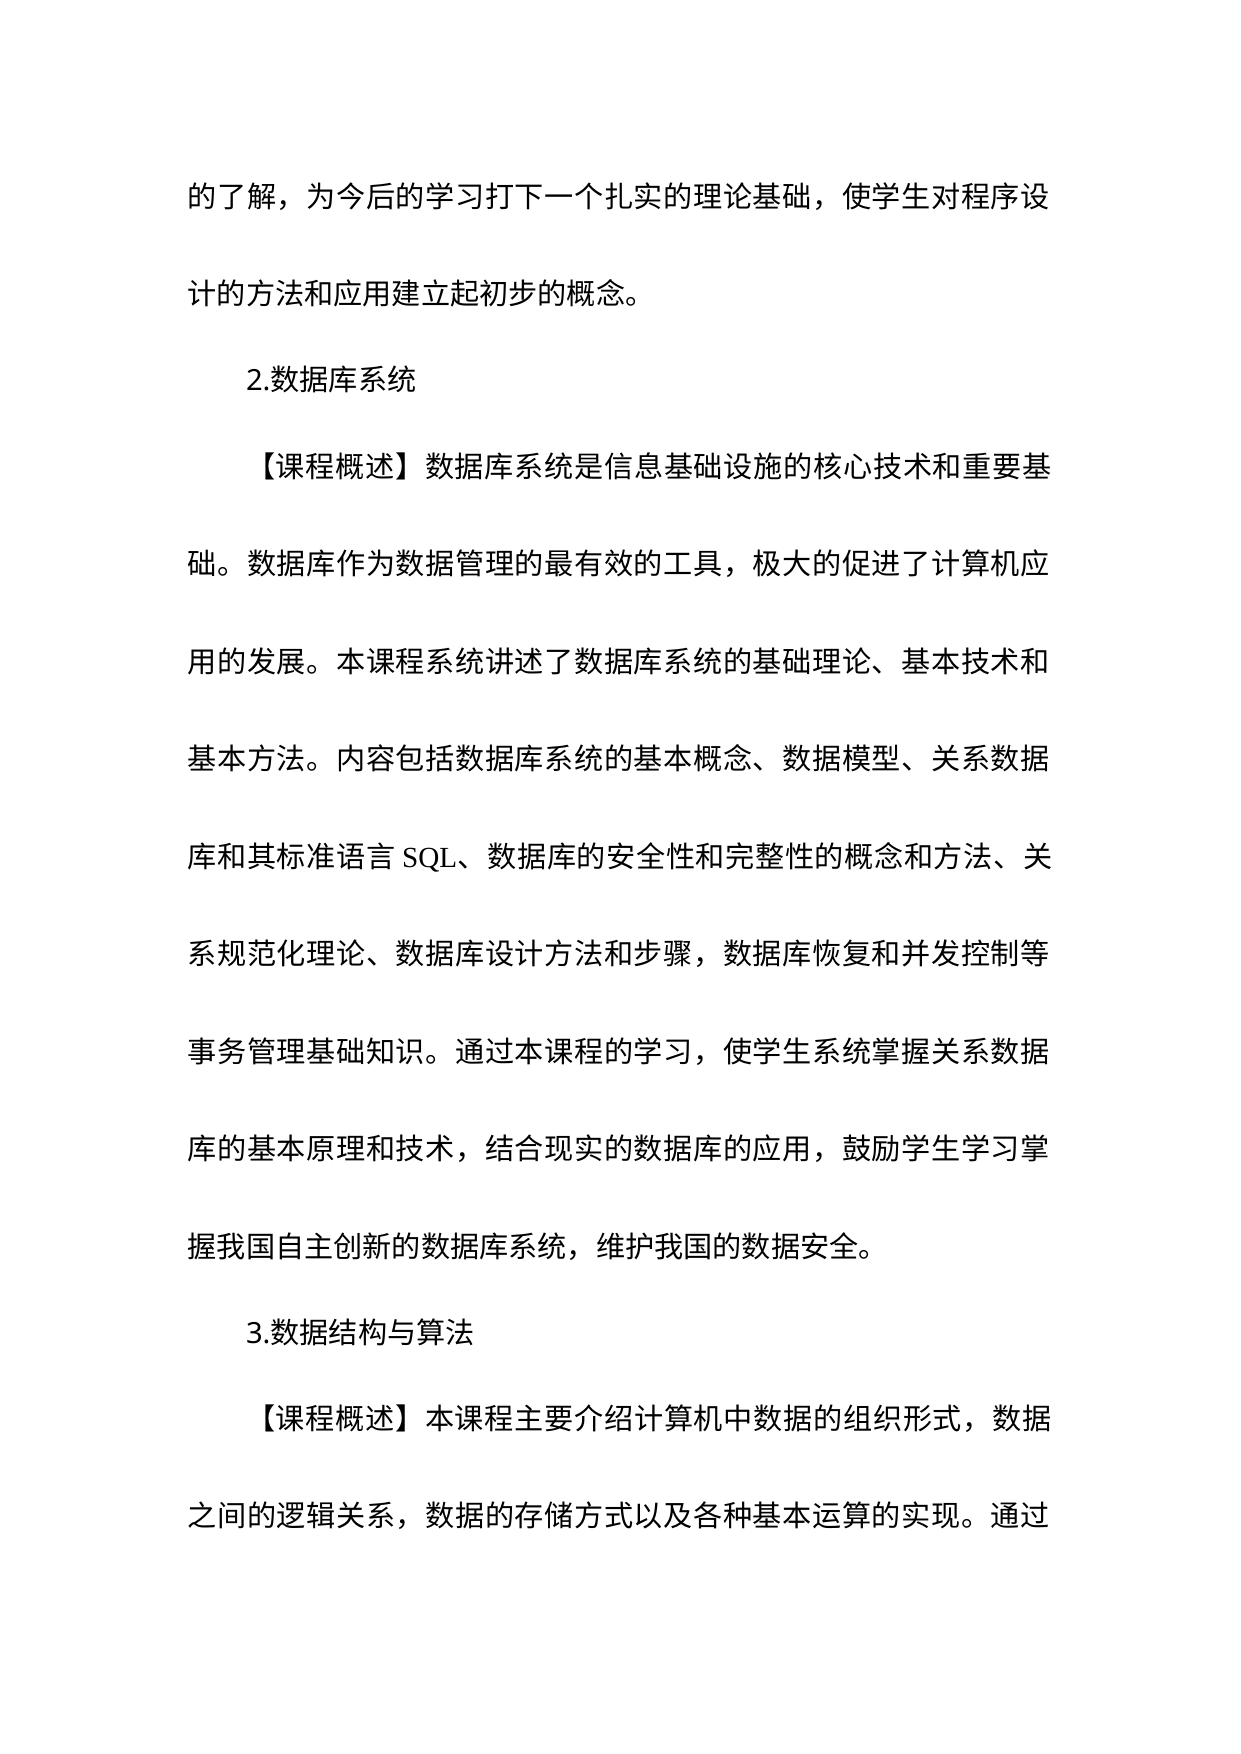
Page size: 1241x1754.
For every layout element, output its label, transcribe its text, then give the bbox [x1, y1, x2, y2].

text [187, 162, 1053, 324]
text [187, 1384, 1053, 1547]
text 2.数据库系统 [187, 346, 1053, 411]
text 3.数据结构与算法 [187, 1298, 1053, 1363]
text 【课程概述】数据库系统是信息基础设施的核心技术和重要基础。数据库作为数据管理的最有效的工具，极大的促进了计算机应用的发展。本课程系统讲述了数据库系统的基础理论、基本技术和基本方法。内容包括数据库系统的基本概念、数据模型、关系数据库和其标准语言SQL、数据库的安全性和完整性的概念和方法、关系规范化理论、数据库设计方法和步骤，数据库恢复和并发控制等事务管理基础知识。通过本课程的学习，使学生系统掌握关系数据库的基本原理和技术，结合现实的数据库的应用，鼓励学生学习掌握我国自主创新的数据库系统，维护我国的数据安全。 [187, 432, 1053, 1277]
